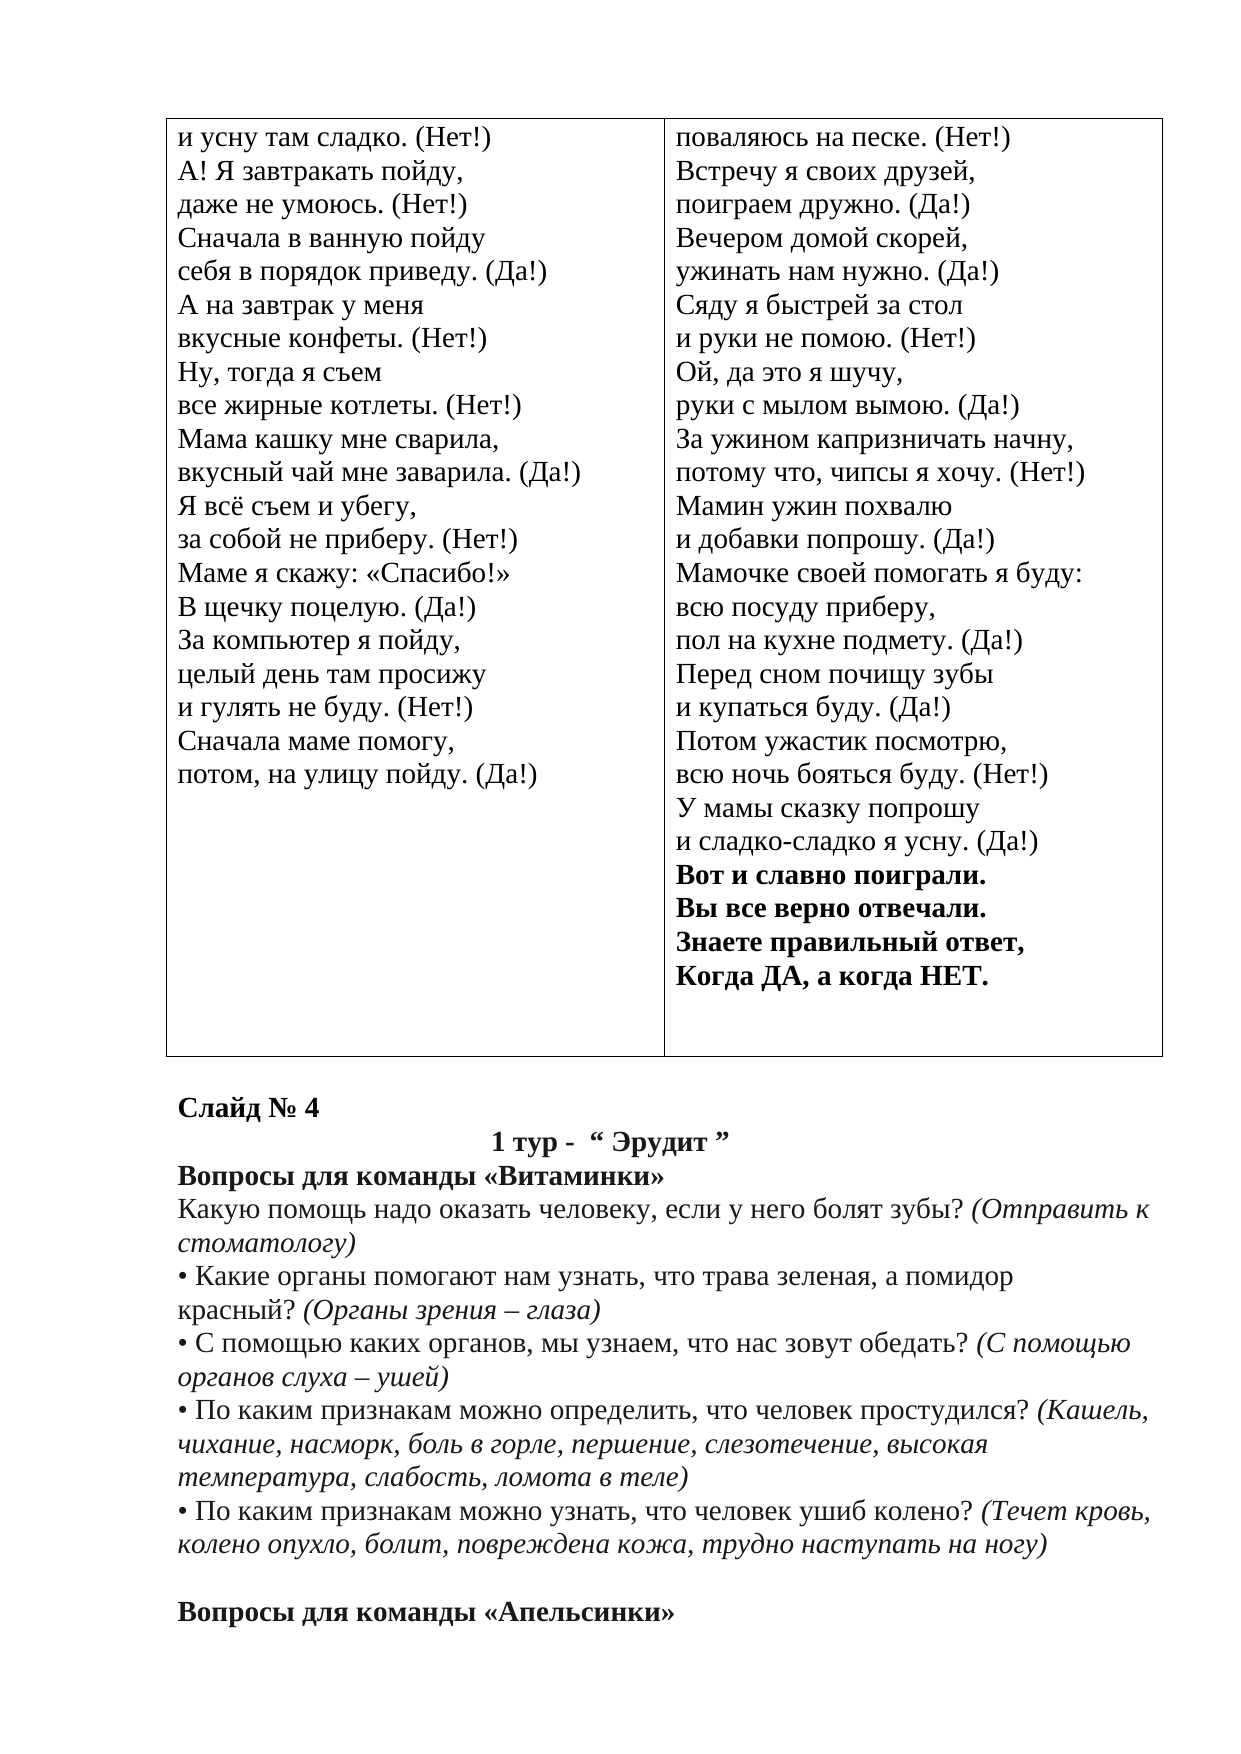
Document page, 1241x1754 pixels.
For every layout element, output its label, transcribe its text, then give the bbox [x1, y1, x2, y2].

text • С помощью каких органов, мы узнаем, что нас зовут обедать? (С помощью органов слуха – ушей) [177, 1325, 1152, 1392]
text • По каким признакам можно узнать, что человек ушиб колено? (Течет кровь, колено опухло, болит, повреждена кожа, трудно наступать на ногу) [177, 1493, 1152, 1560]
text 1 тур - “ Эрудит ” [177, 1124, 1152, 1158]
text Слайд № 4 [177, 1091, 1152, 1124]
text • Какие органы помогают нам узнать, что трава зеленая, а помидор красный? (Органы зрения – глаза) [177, 1258, 1152, 1325]
text • По каким признакам можно определить, что человек простудился? (Кашель, чихание, насморк, боль в горле, першение, слезотечение, высокая температура, слабость, ломота в теле) [177, 1392, 1152, 1493]
text Вопросы для команды «Апельсинки» [177, 1594, 1152, 1627]
text Какую помощь надо оказать человеку, если у него болят зубы? (Отправить к стоматологу) [177, 1191, 1152, 1258]
text Вопросы для команды «Витаминки» [177, 1158, 1152, 1191]
